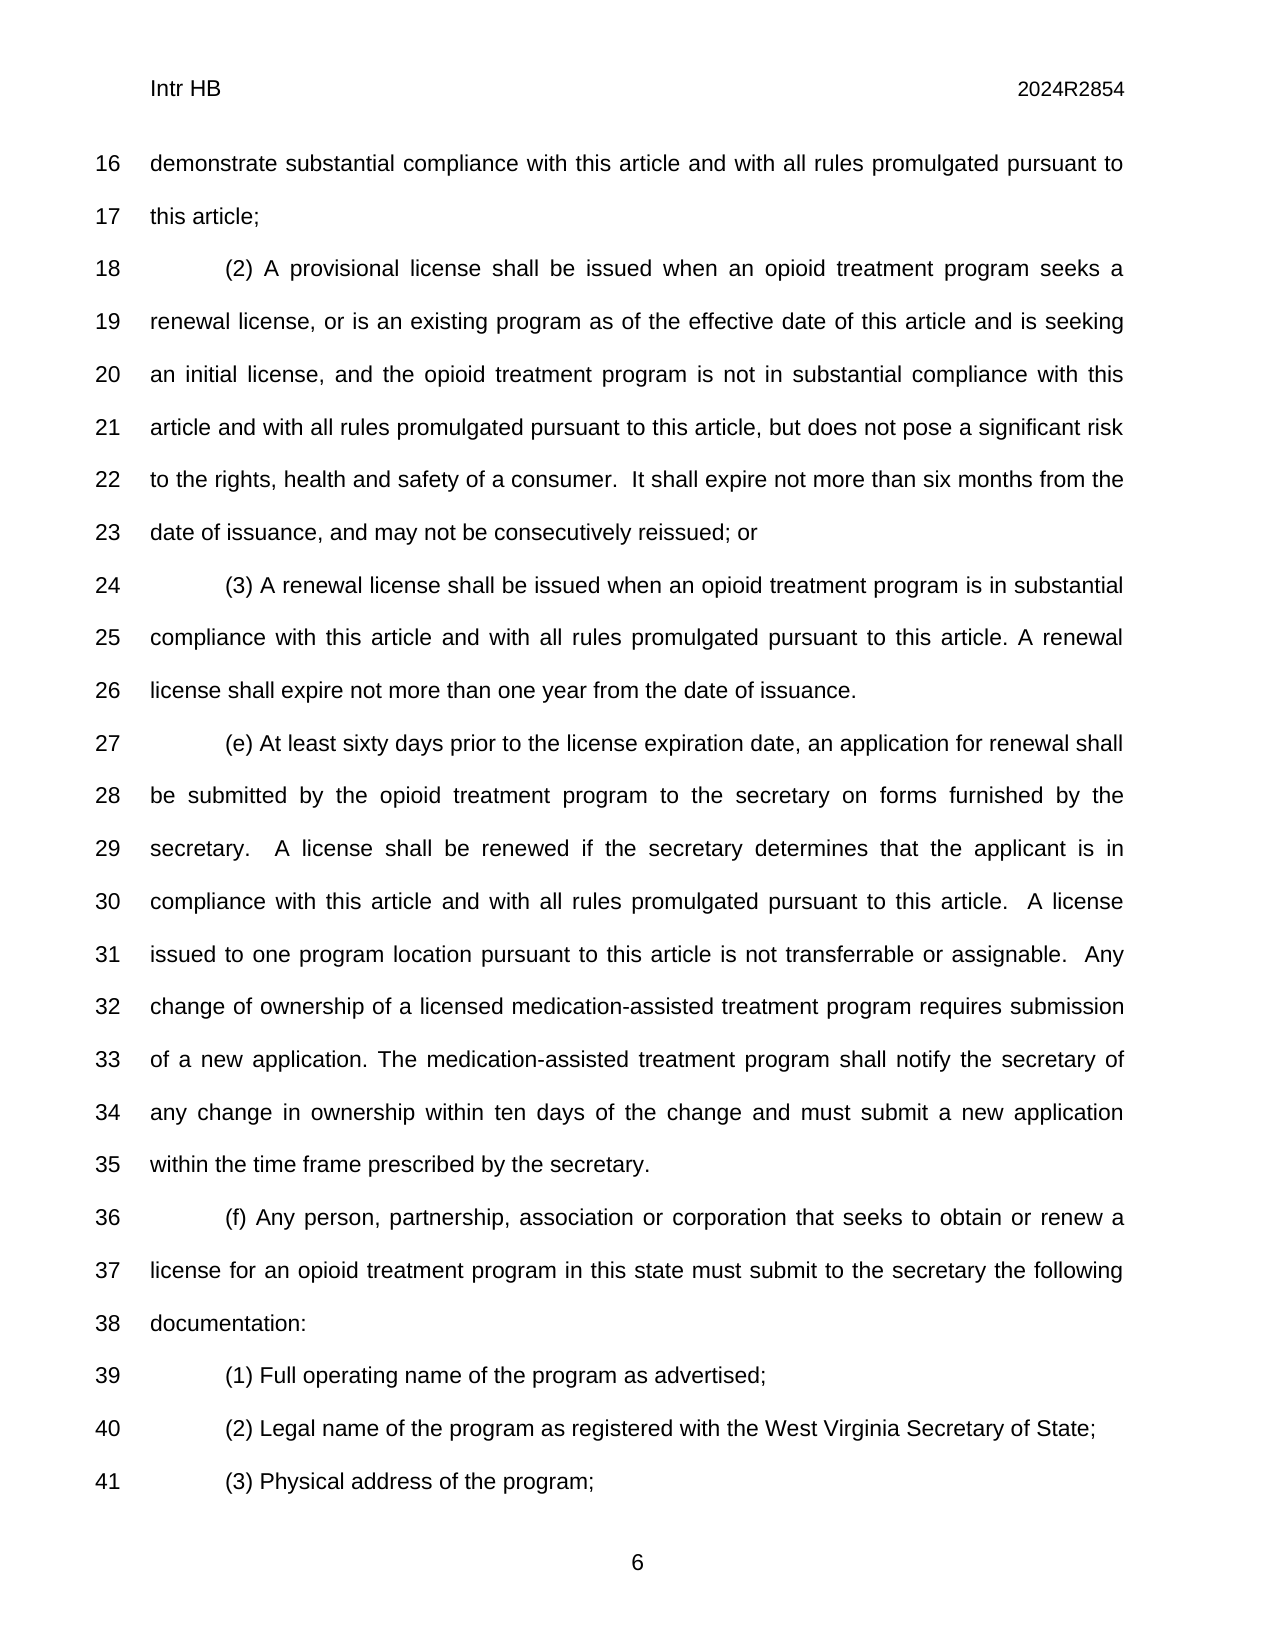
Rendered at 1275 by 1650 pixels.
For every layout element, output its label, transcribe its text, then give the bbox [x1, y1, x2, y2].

text (2) A provisional license shall be issued when an opioid treatment program seeks a renewal license, or is an existing program as of the effective date of this article and is seeking an initial license, and the opioid treatment program is not in substantial compliance with this article and with all rules promulgated pursuant to this article, but does not pose a significant risk to the rights, health and safety of a consumer. It shall expire not more than six months from the date of issuance, and may not be consecutively reissued; or [150, 255, 1125, 545]
text (e) At least sixty days prior to the license expiration date, an application for renewal shall be submitted by the opioid treatment program to the secretary on forms furnished by the secretary. A license shall be renewed if the secretary determines that the applicant is in compliance with this article and with all rules promulgated pursuant to this article. A license issued to one program location pursuant to this article is not transferrable or assignable. Any change of ownership of a licensed medication-assisted treatment program requires submission of a new application. The medication-assisted treatment program shall notify the secretary of any change in ownership within ten days of the change and must submit a new application within the time frame prescribed by the secretary. [150, 730, 1125, 1178]
text (1) Full operating name of the program as advertised; [150, 1362, 1125, 1389]
text (f) Any person, partnership, association or corporation that seeks to obtain or renew a license for an opioid treatment program in this state must submit to the secretary the following documentation: [150, 1204, 1125, 1336]
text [150, 150, 1125, 229]
text (2) Legal name of the program as registered with the West Virginia Secretary of State; [150, 1415, 1125, 1441]
text (3) A renewal license shall be issued when an opioid treatment program is in substantial compliance with this article and with all rules promulgated pursuant to this article. A renewal license shall expire not more than one year from the date of issuance. [150, 572, 1125, 703]
text (3) Physical address of the program; [150, 1468, 1125, 1494]
